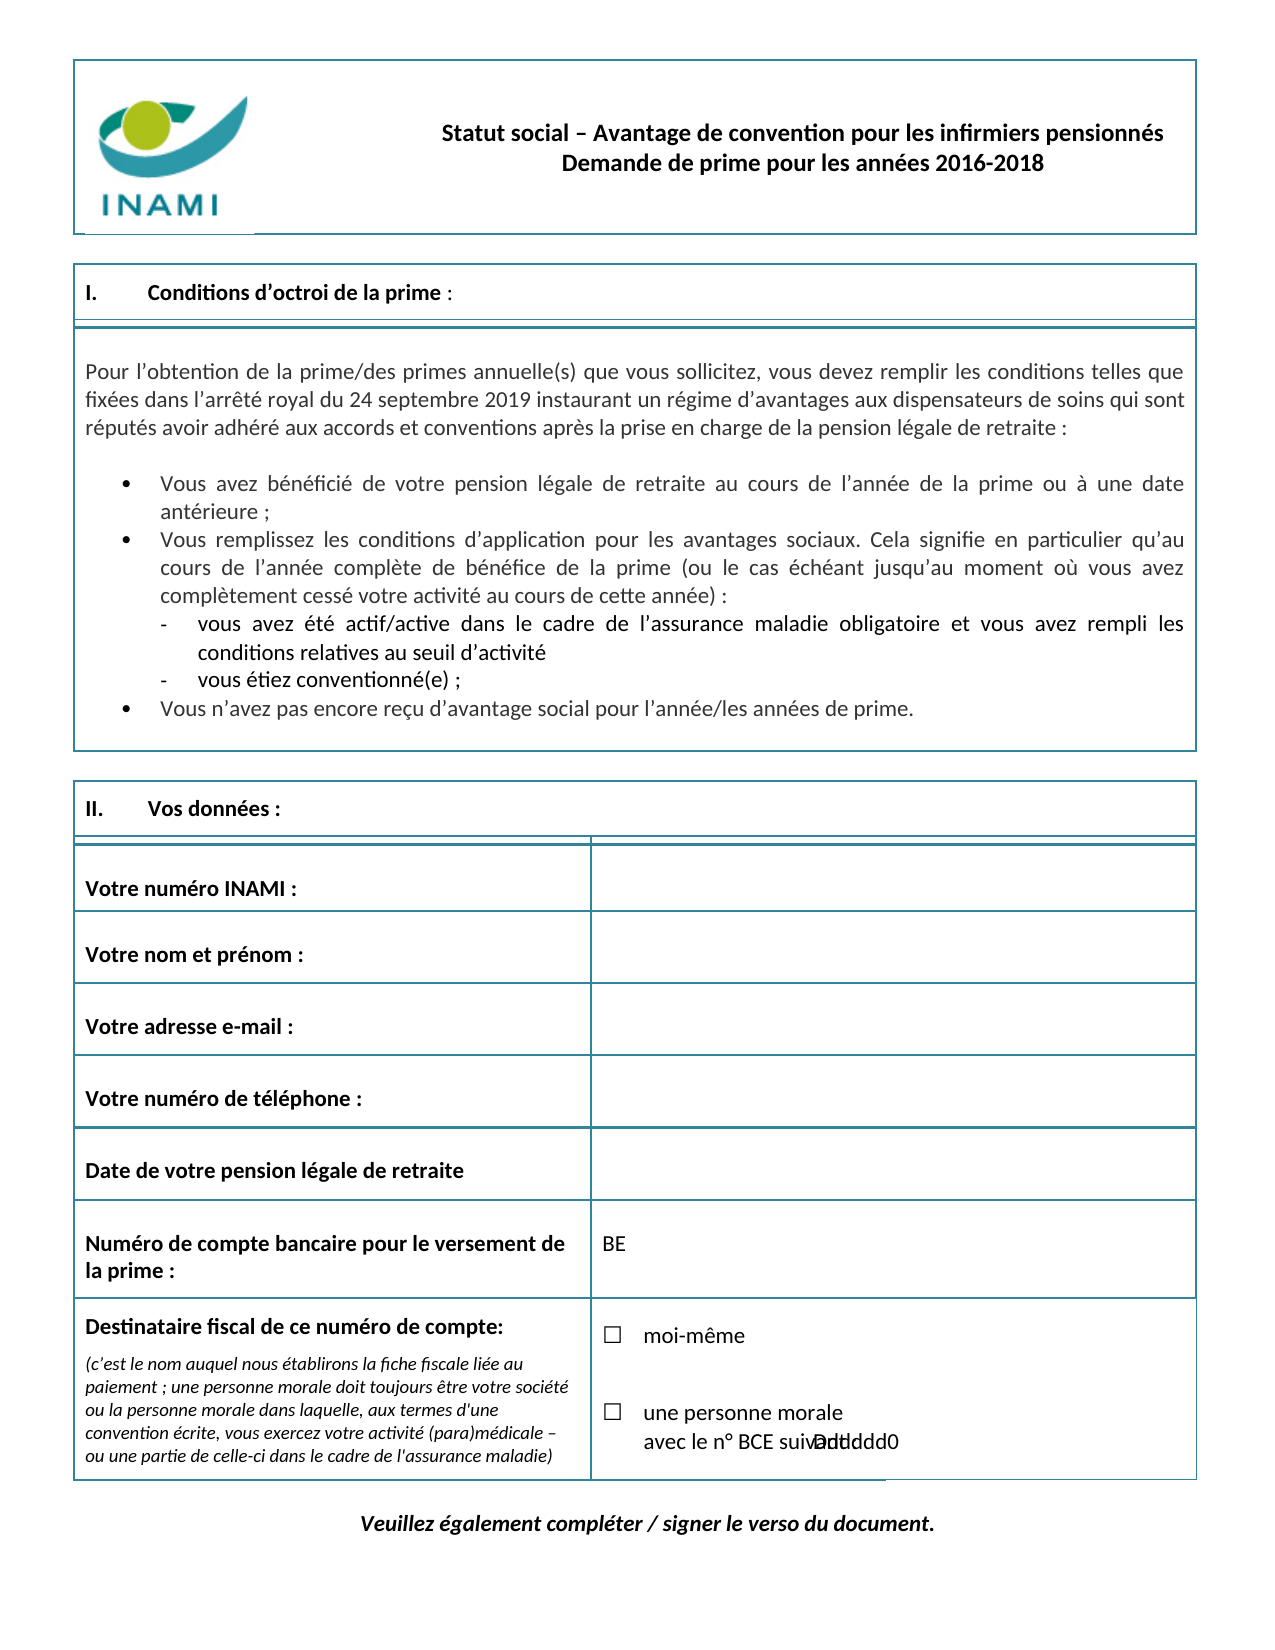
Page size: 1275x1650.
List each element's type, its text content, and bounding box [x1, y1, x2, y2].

table_header [75, 61, 399, 233]
table_header Vos données : [75, 782, 1195, 835]
table_cell [592, 846, 1195, 910]
table_cell [592, 984, 1195, 1054]
table_cell moi-même [592, 1299, 1196, 1369]
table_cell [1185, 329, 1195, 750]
table_cell une personne morale avec le n° BCE suivant : [592, 1369, 886, 1479]
table_cell Dddddd0 [886, 1369, 1196, 1479]
text Veuillez également compléter / signer le verso du document. [103, 1509, 1192, 1537]
table_cell Numéro de compte bancaire pour le versement de la prime : [75, 1201, 590, 1297]
table_header Statut social – Avantage de convention pour les infirmiers pensionnés Demande de prime pour les années 2016-2018 [399, 61, 1195, 233]
table_cell BE [592, 1201, 1195, 1297]
table_cell Votre nom et prénom : [75, 912, 590, 982]
table_cell Votre numéro INAMI : [75, 846, 590, 910]
table_header Conditions d’octroi de la prime : [75, 265, 1195, 318]
table_cell Votre numéro de téléphone : [75, 1056, 590, 1126]
table_cell Date de votre pension légale de retraite [75, 1129, 590, 1198]
table_cell Votre adresse e-mail : [75, 984, 590, 1054]
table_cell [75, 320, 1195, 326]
table_cell [592, 1129, 1195, 1198]
table_cell [592, 912, 1195, 982]
table_cell Destinataire fiscal de ce numéro de compte: (c’est le nom auquel nous établirons la fiche fiscale liée au paiement ; une personne morale doit toujours être votre société ou la personne morale dans laquelle, aux termes d'une convention écrite, vous exercez votre activité (para)médicale – ou une partie de celle-ci dans le cadre de l'assurance maladie) [75, 1299, 590, 1479]
table_cell [592, 837, 1195, 843]
table_cell [592, 1056, 1195, 1126]
